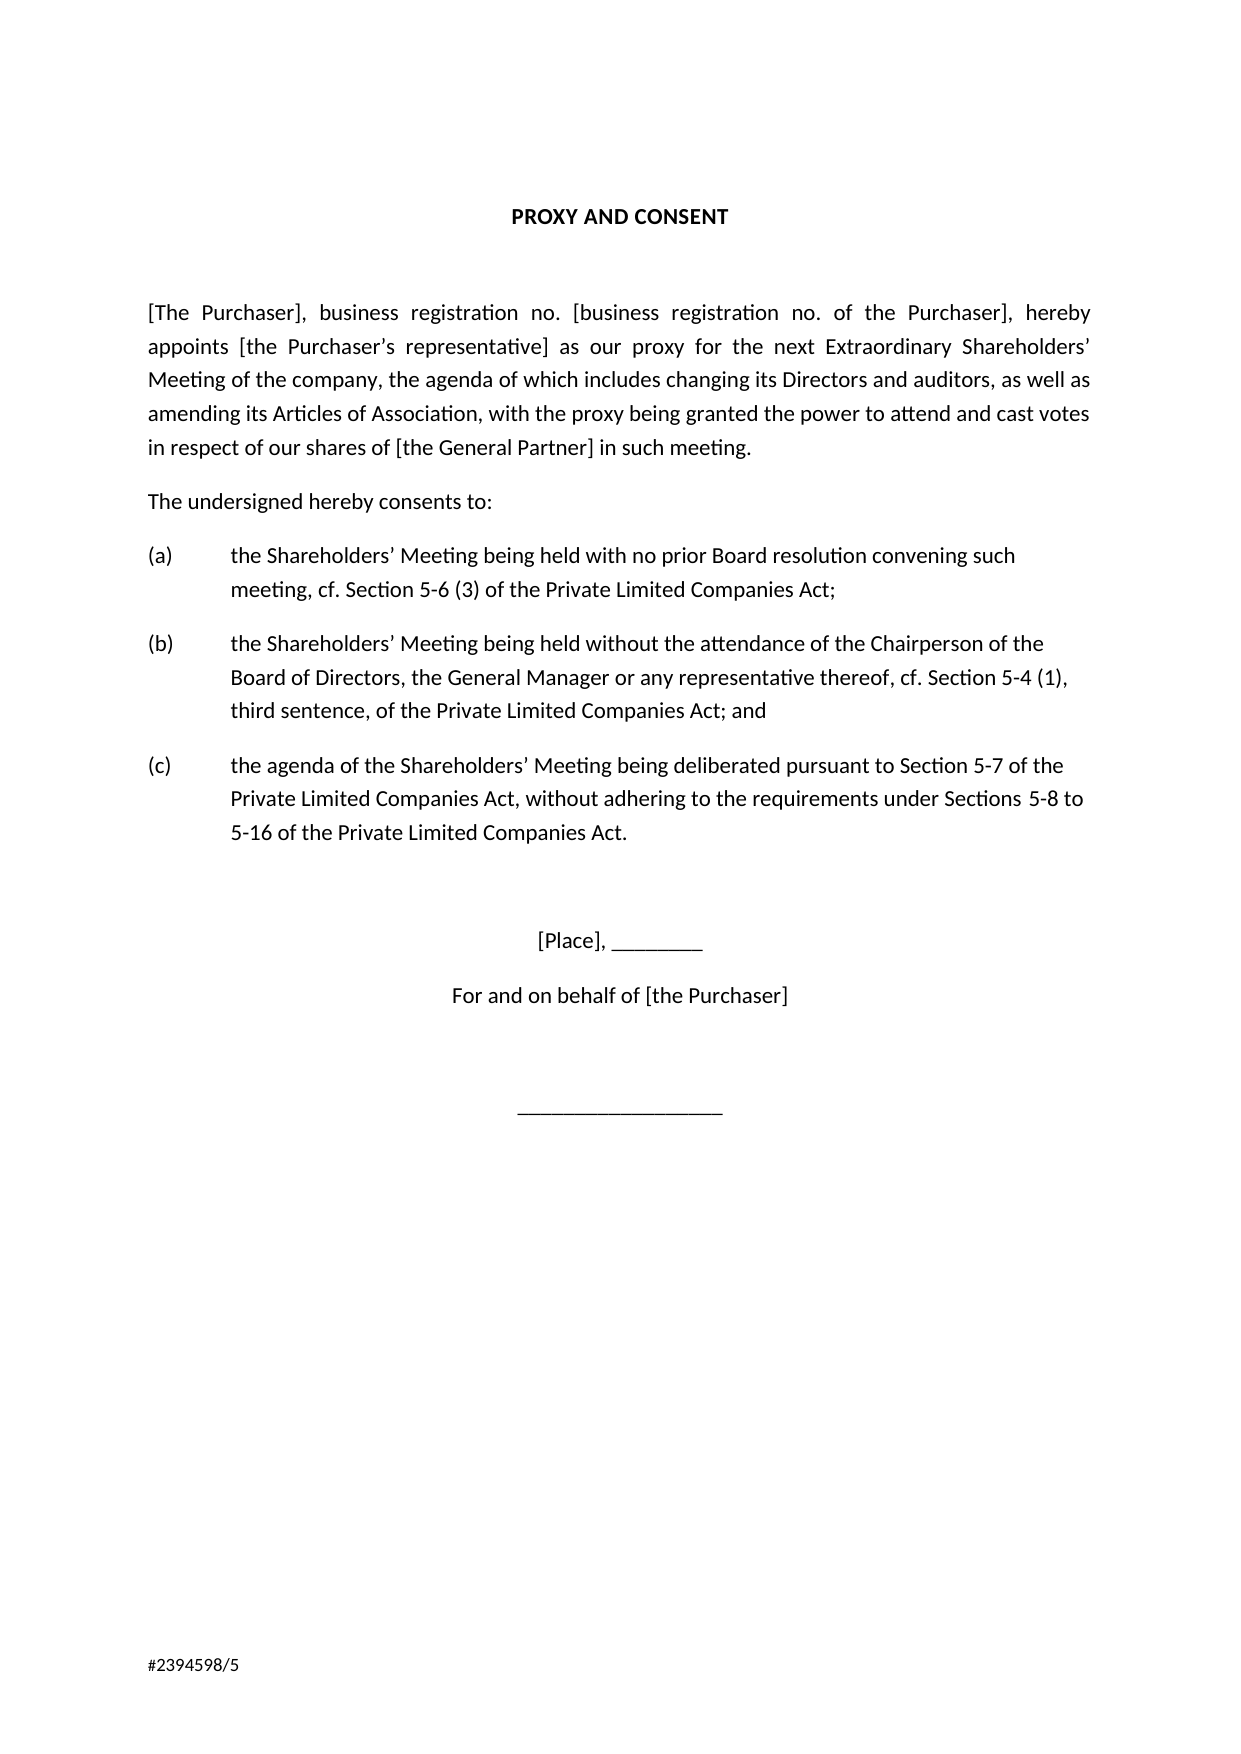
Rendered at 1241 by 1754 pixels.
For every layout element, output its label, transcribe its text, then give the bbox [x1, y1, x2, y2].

text [The Purchaser], business registration no. [business registration no. of the Purchaser], hereby appoints [the Purchaser’s representative] as our proxy for the next Extraordinary Shareholders’ Meeting of the company, the agenda of which includes changing its Directors and auditors, as well as amending its Articles of Association, with the proxy being granted the power to attend and cast votes in respect of our shares of [the General Partner] in such meeting. [148, 298, 1092, 461]
text __________________ [148, 1090, 1092, 1118]
text The undersigned hereby consents to: [148, 487, 1092, 515]
text the Shareholders’ Meeting being held with no prior Board resolution convening such meeting, cf. Section 5-6 (3) of the Private Limited Companies Act; [148, 541, 1092, 603]
text the Shareholders’ Meeting being held without the attendance of the Chairperson of the Board of Directors, the General Manager or any representative thereof, cf. Section 5-4 (1), third sentence, of the Private Limited Companies Act; and [148, 629, 1092, 724]
text [Place], ________ [148, 927, 1092, 954]
text the agenda of the Shareholders’ Meeting being deliberated pursuant to Section 5-7 of the Private Limited Companies Act, without adhering to the requirements under Sections 5-8 to 5-16 of the Private Limited Companies Act. [148, 751, 1092, 846]
text For and on behalf of [the Purchaser] [148, 981, 1092, 1009]
text PROXY and CONSENT [148, 202, 1092, 230]
